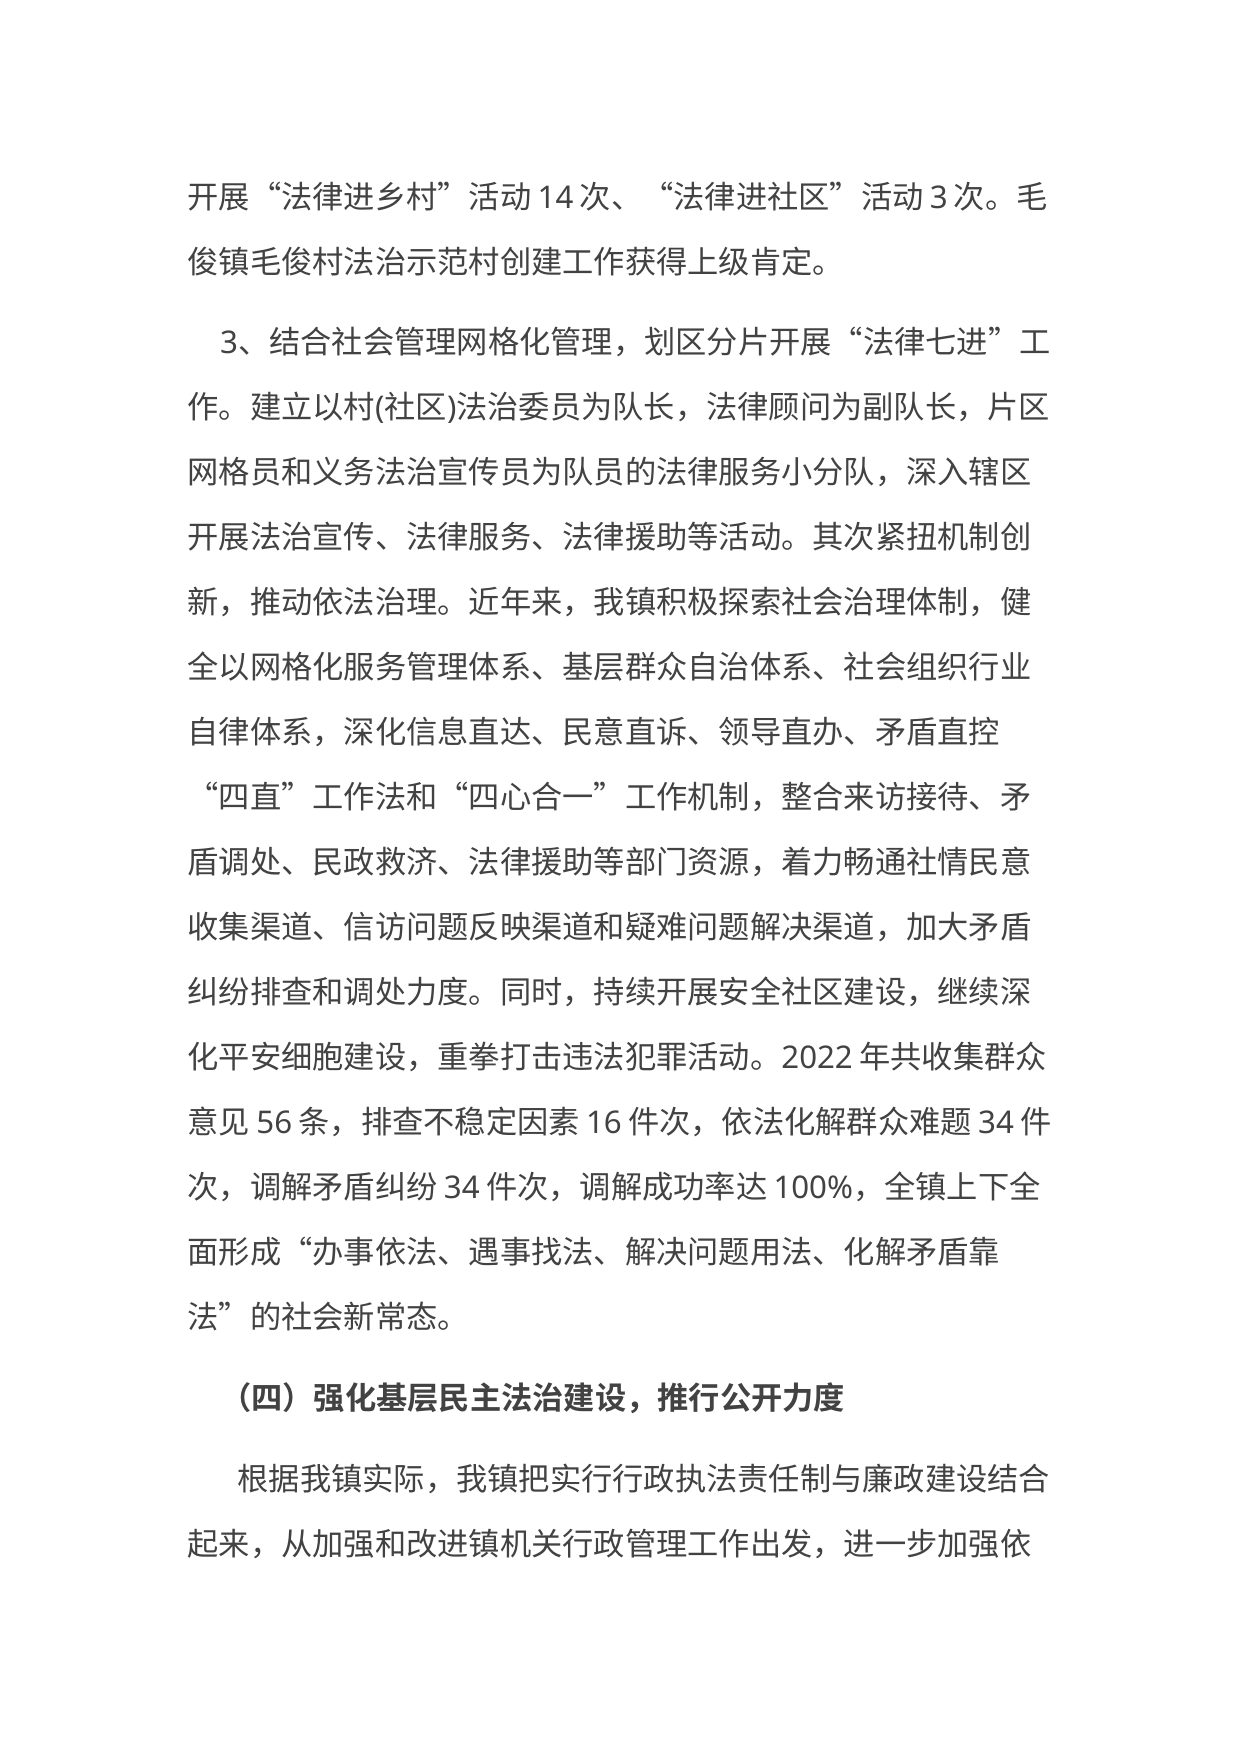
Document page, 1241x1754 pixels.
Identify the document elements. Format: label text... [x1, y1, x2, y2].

text （四）强化基层民主法治建设，推行公开力度 [187, 1363, 1053, 1428]
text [187, 1444, 1053, 1574]
text 3、结合社会管理网格化管理，划区分片开展“法律七进”工作。建立以村(社区)法治委员为队长，法律顾问为副队长，片区网格员和义务法治宣传员为队员的法律服务小分队，深入辖区开展法治宣传、法律服务、法律援助等活动。其次紧扭机制创新，推动依法治理。近年来，我镇积极探索社会治理体制，健全以网格化服务管理体系、基层群众自治体系、社会组织行业自律体系，深化信息直达、民意直诉、领导直办、矛盾直控“四直”工作法和“四心合一”工作机制，整合来访接待、矛盾调处、民政救济、法律援助等部门资源，着力畅通社情民意收集渠道、信访问题反映渠道和疑难问题解决渠道，加大矛盾纠纷排查和调处力度。同时，持续开展安全社区建设，继续深化平安细胞建设，重拳打击违法犯罪活动。2022年共收集群众意见56条，排查不稳定因素16件次，依法化解群众难题34件次，调解矛盾纠纷34件次，调解成功率达100%，全镇上下全面形成“办事依法、遇事找法、解决问题用法、化解矛盾靠法”的社会新常态。 [187, 308, 1053, 1348]
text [187, 162, 1053, 292]
